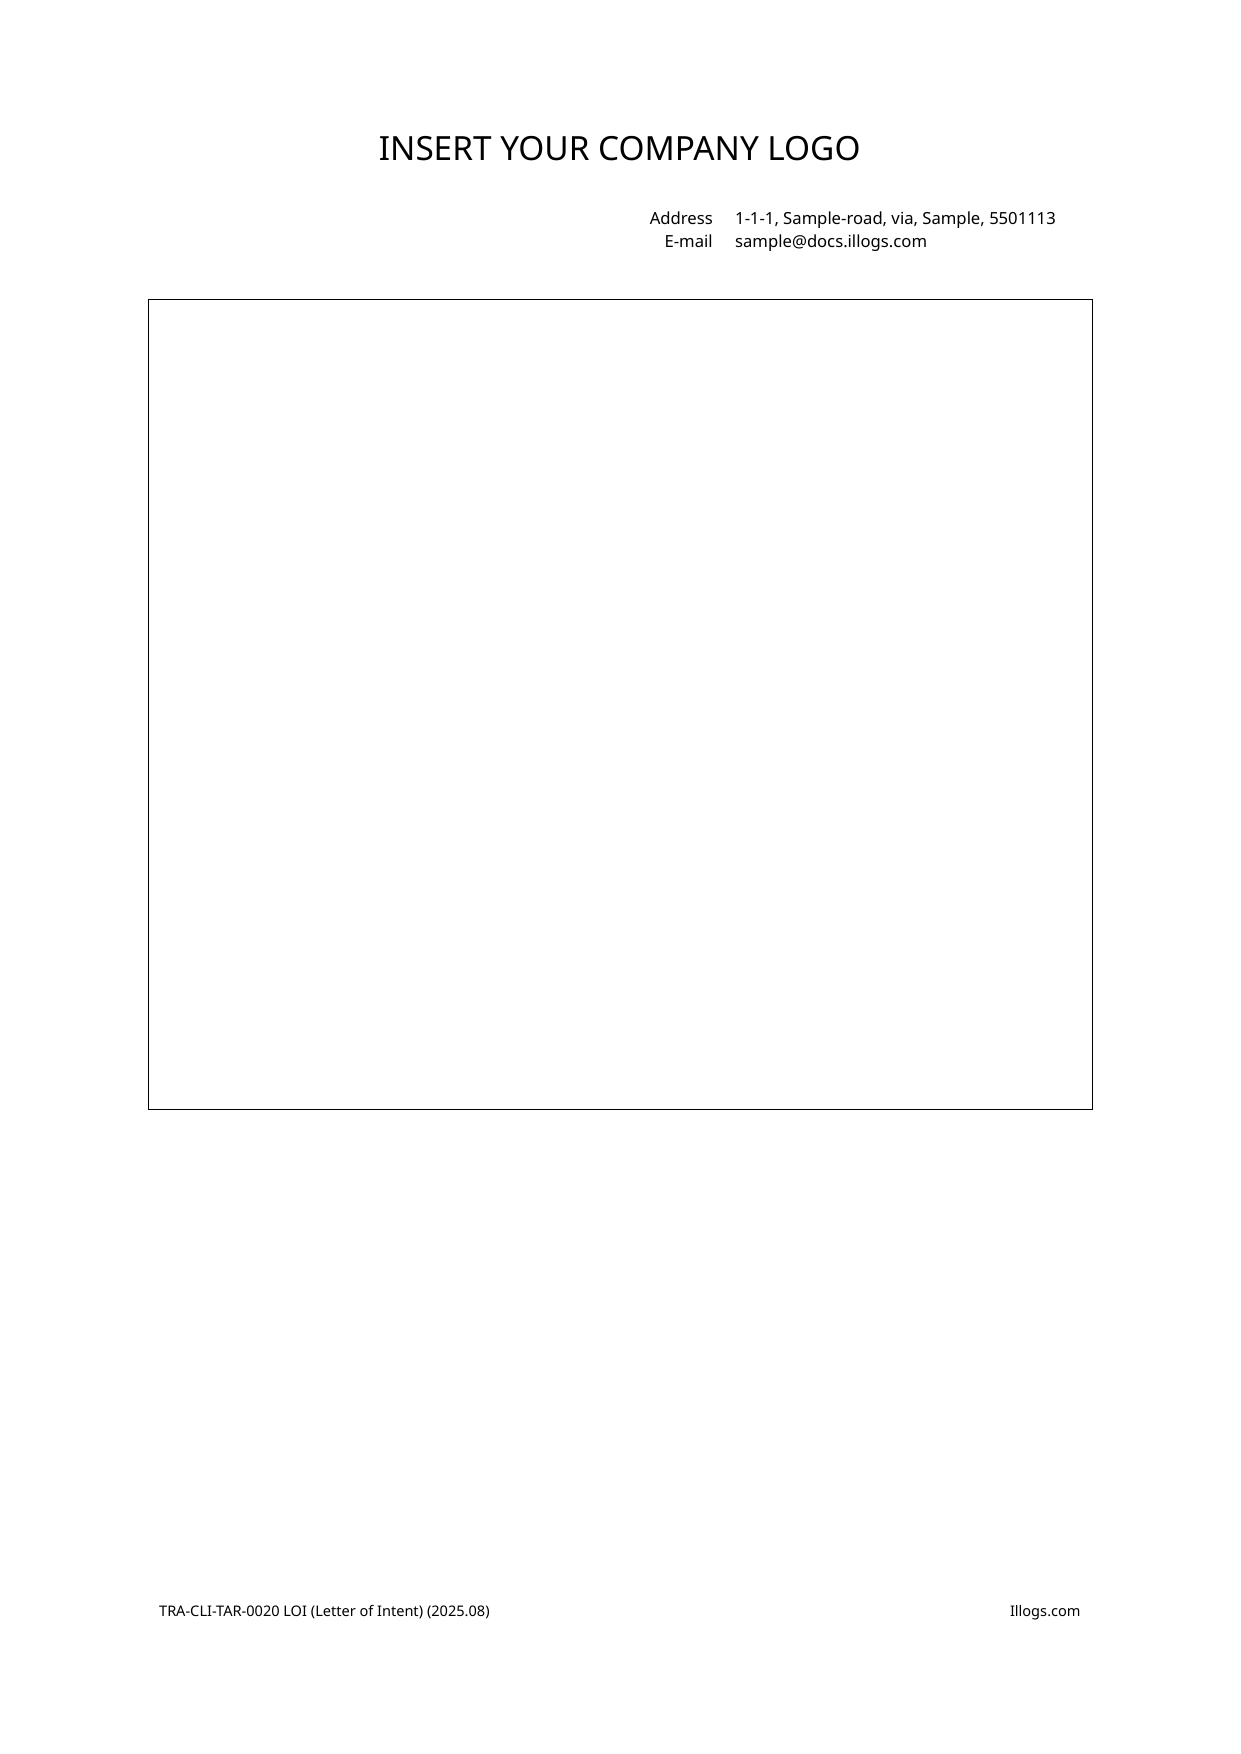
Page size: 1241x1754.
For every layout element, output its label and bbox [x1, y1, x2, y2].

table_cell [149, 300, 1092, 1109]
